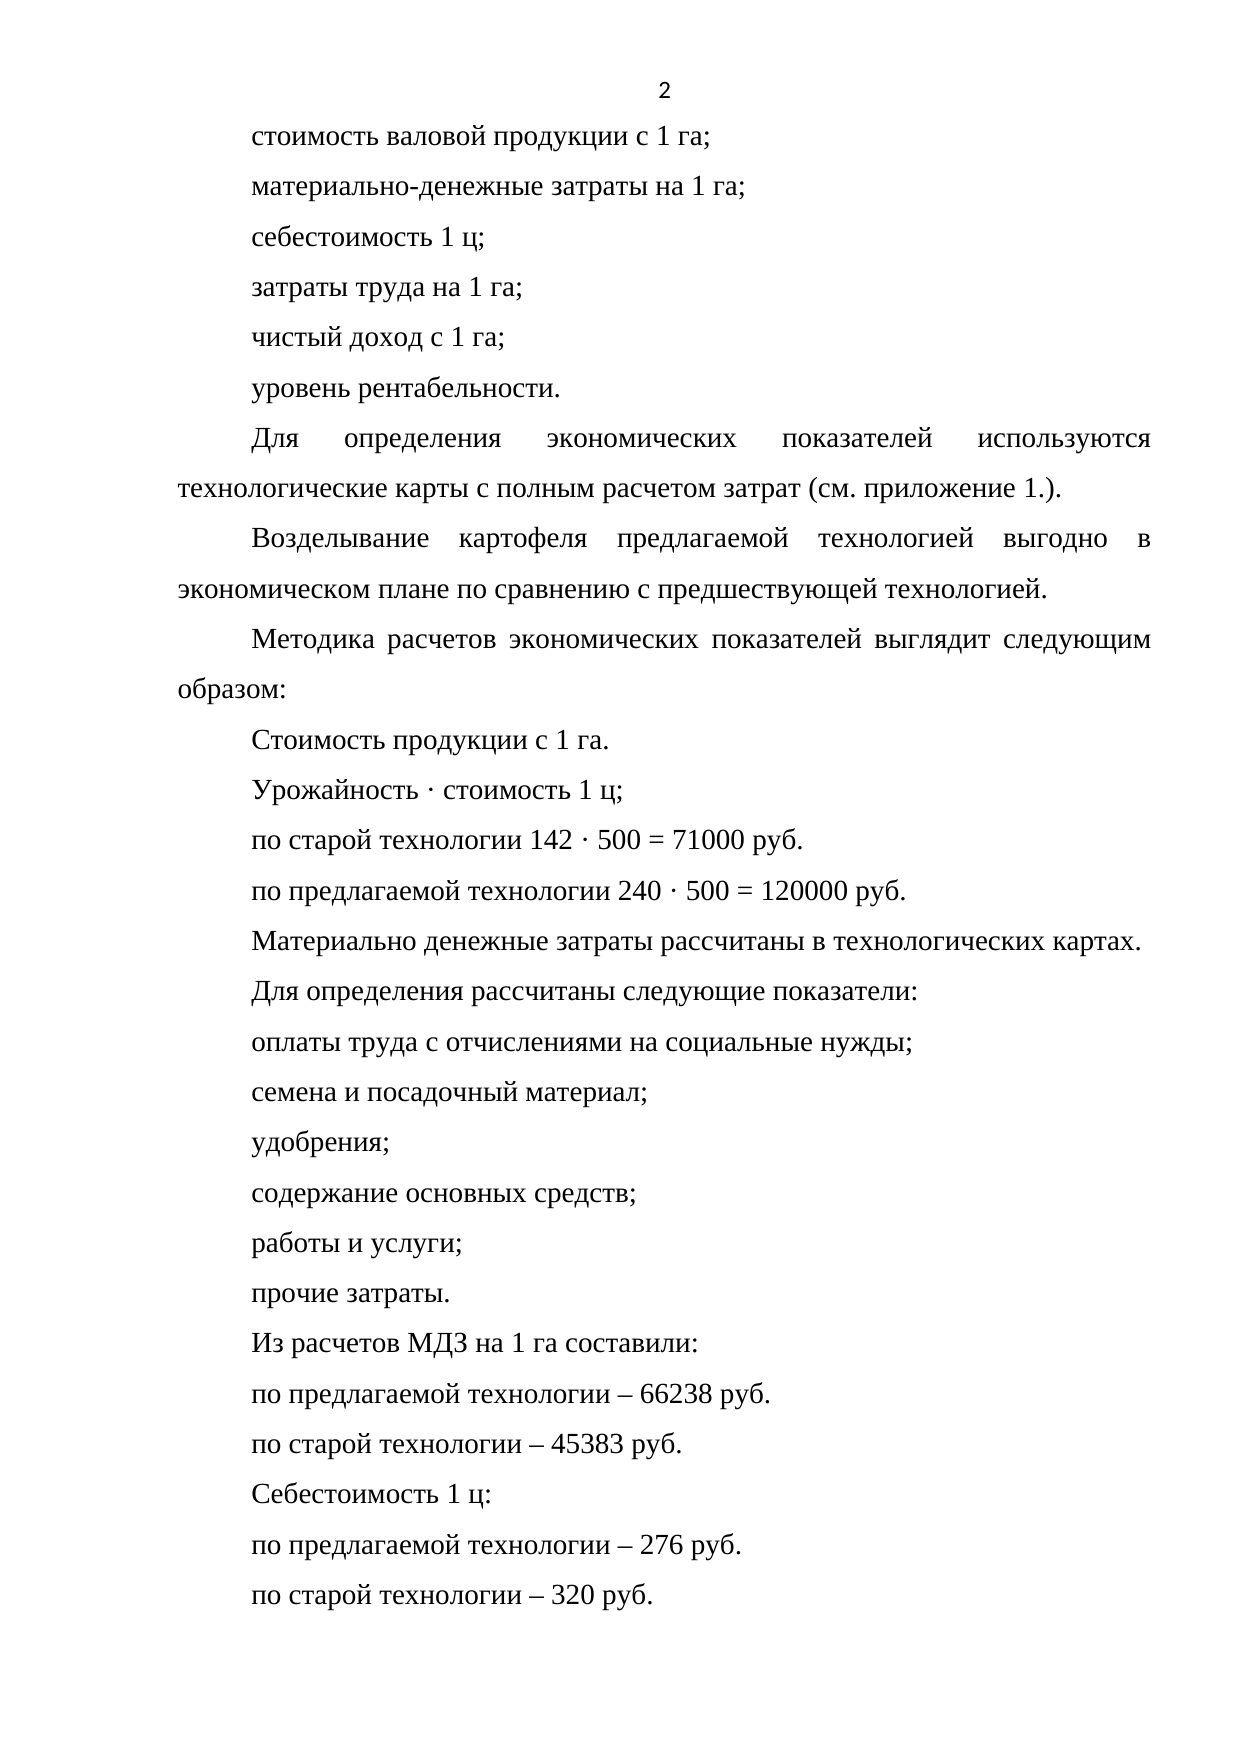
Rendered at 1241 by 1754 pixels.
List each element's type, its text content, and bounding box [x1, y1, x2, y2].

text работы и услуги; [177, 1225, 1152, 1258]
text содержание основных средств; [177, 1175, 1152, 1208]
text по старой технологии – 320 руб. [177, 1577, 1152, 1611]
text Возделывание картофеля предлагаемой технологией выгодно в экономическом плане по сравнению с предшествующей технологией. [177, 521, 1152, 604]
text по старой технологии 142 · 500 = 71000 руб. [177, 822, 1152, 856]
text Урожайность · стоимость 1 ц; [177, 772, 1152, 806]
text по старой технологии – 45383 руб. [177, 1426, 1152, 1460]
text по предлагаемой технологии 240 · 500 = 120000 руб. [177, 873, 1152, 906]
text по предлагаемой технологии – 276 руб. [177, 1527, 1152, 1560]
text семена и посадочный материал; [177, 1074, 1152, 1108]
text по предлагаемой технологии – 66238 руб. [177, 1376, 1152, 1409]
text чистый доход с ; [177, 319, 1152, 353]
text стоимость валовой продукции с ; [177, 118, 1152, 152]
text Стоимость продукции с . [177, 722, 1152, 755]
text Методика расчетов экономических показателей выглядит следующим образом: [177, 621, 1152, 705]
text прочие затраты. [177, 1275, 1152, 1309]
text Для определения рассчитаны следующие показатели: [177, 973, 1152, 1007]
text уровень рентабельности. [177, 370, 1152, 403]
text оплаты труда с отчислениями на социальные нужды; [177, 1024, 1152, 1057]
text затраты труда на ; [177, 269, 1152, 303]
text Для определения экономических показателей используются технологические карты с полным расчетом затрат (см. приложение 1.). [177, 420, 1152, 504]
text удобрения; [177, 1124, 1152, 1158]
text Себестоимость 1 ц: [177, 1477, 1152, 1510]
text материально-денежные затраты на ; [177, 168, 1152, 202]
text Материально денежные затраты рассчитаны в технологических картах. [177, 923, 1152, 957]
text Из расчетов МДЗ на 1 га составили: [177, 1326, 1152, 1359]
text себестоимость 1 ц; [177, 219, 1152, 252]
